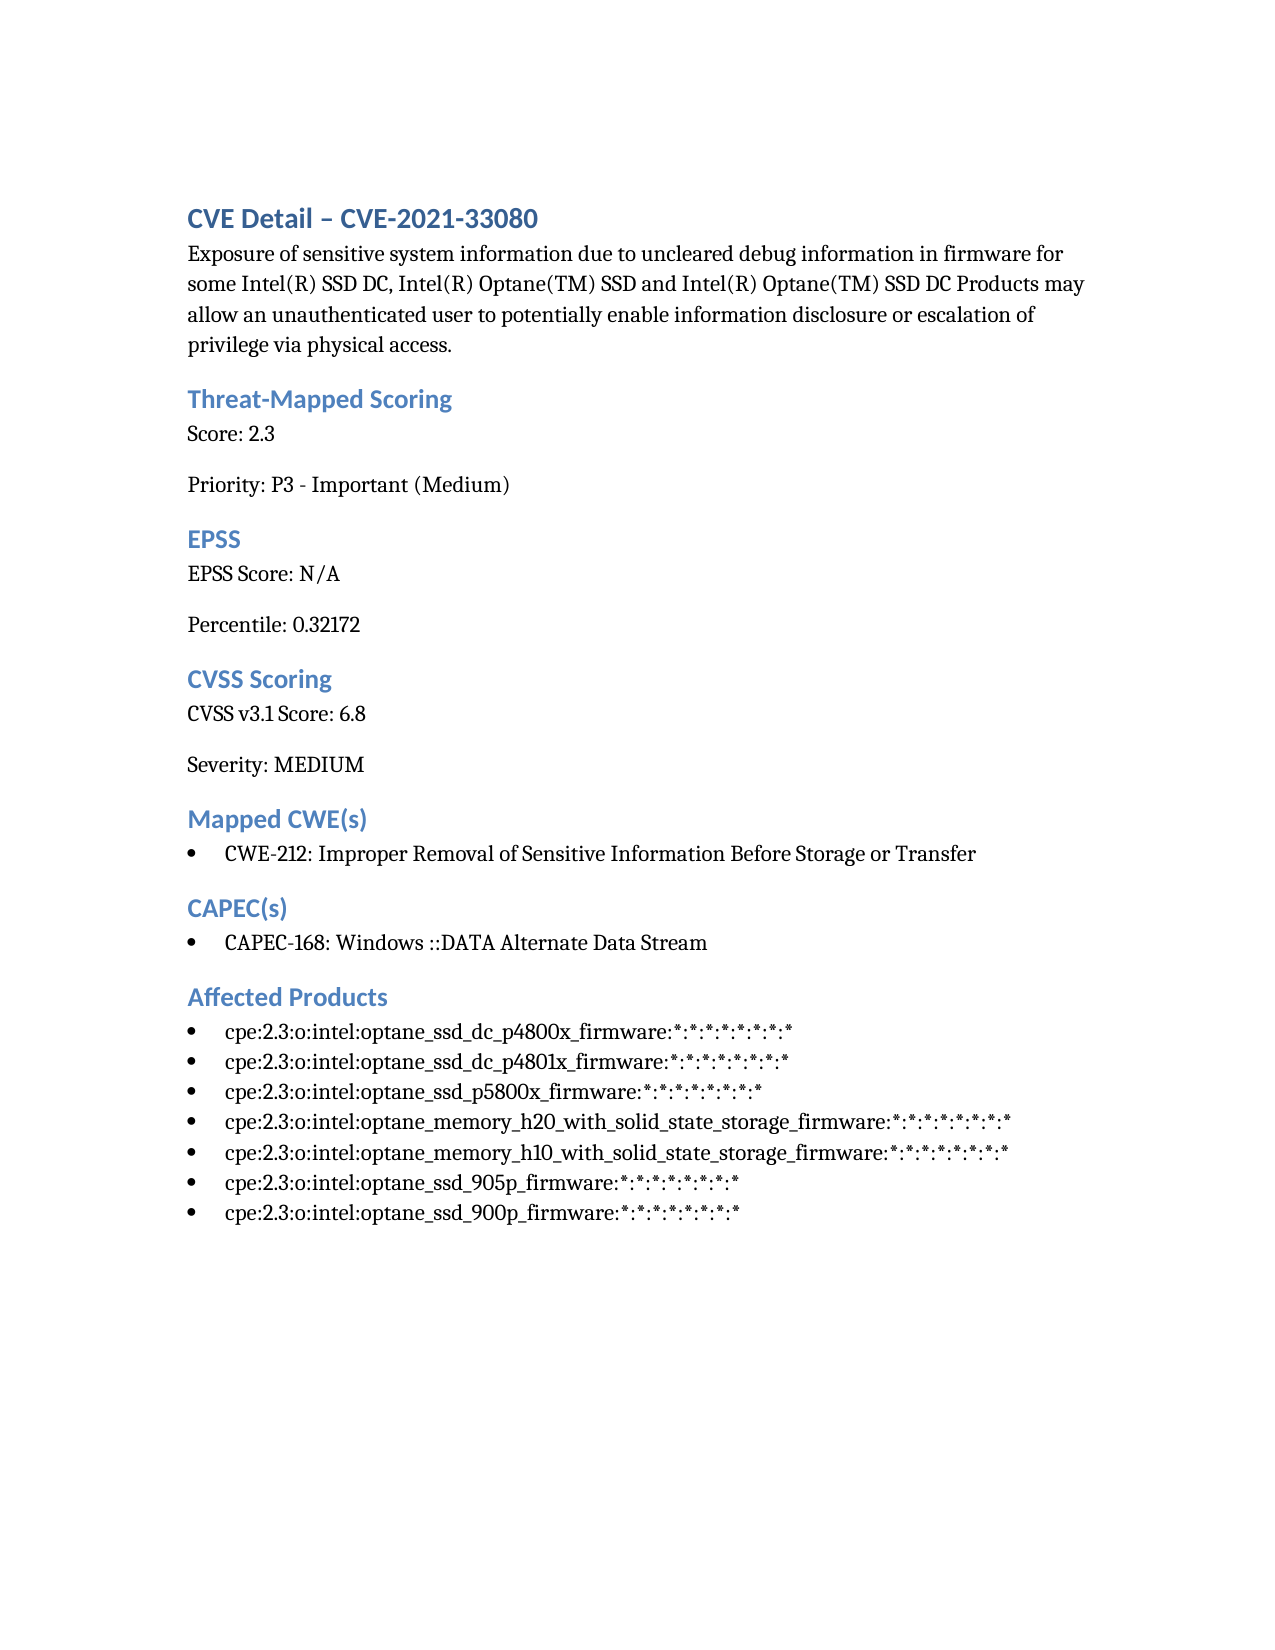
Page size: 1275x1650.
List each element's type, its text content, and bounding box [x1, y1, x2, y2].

text EPSS Score: N/A [187, 561, 1087, 587]
subtitle Threat-Mapped Scoring [187, 383, 1087, 416]
subtitle EPSS [187, 523, 1087, 556]
list cpe:2.3:o:intel:optane_ssd_dc_p4800x_firmware:*:*:*:*:*:*:*:* [187, 1018, 1087, 1045]
text Priority: P3 - Important (Medium) [187, 472, 1087, 498]
subtitle Affected Products [187, 981, 1087, 1013]
list cpe:2.3:o:intel:optane_memory_h20_with_solid_state_storage_firmware:*:*:*:*:*:*:*:* [187, 1109, 1087, 1135]
subtitle CAPEC(s) [187, 892, 1087, 924]
subtitle CVSS Scoring [187, 663, 1087, 696]
list CWE-212: Improper Removal of Sensitive Information Before Storage or Transfer [187, 841, 1087, 867]
list cpe:2.3:o:intel:optane_ssd_p5800x_firmware:*:*:*:*:*:*:*:* [187, 1079, 1087, 1105]
text Percentile: 0.32172 [187, 612, 1087, 638]
text CVSS v3.1 Score: 6.8 [187, 701, 1087, 727]
subtitle CVE Detail – CVE-2021-33080 [187, 200, 1087, 236]
list cpe:2.3:o:intel:optane_ssd_905p_firmware:*:*:*:*:*:*:*:* [187, 1169, 1087, 1196]
list cpe:2.3:o:intel:optane_ssd_dc_p4801x_firmware:*:*:*:*:*:*:*:* [187, 1049, 1087, 1075]
text Severity: MEDIUM [187, 752, 1087, 778]
text Exposure of sensitive system information due to uncleared debug information in firmware for some Intel(R) SSD DC, Intel(R) Optane(TM) SSD and Intel(R) Optane(TM) SSD DC Products may allow an unauthenticated user to potentially enable information disclosure or escalation of privilege via physical access. [187, 241, 1087, 358]
list cpe:2.3:o:intel:optane_ssd_900p_firmware:*:*:*:*:*:*:*:* [187, 1200, 1087, 1226]
text Score: 2.3 [187, 421, 1087, 447]
subtitle Mapped CWE(s) [187, 803, 1087, 836]
list cpe:2.3:o:intel:optane_memory_h10_with_solid_state_storage_firmware:*:*:*:*:*:*:*:* [187, 1139, 1087, 1166]
list CAPEC-168: Windows ::DATA Alternate Data Stream [187, 929, 1087, 956]
